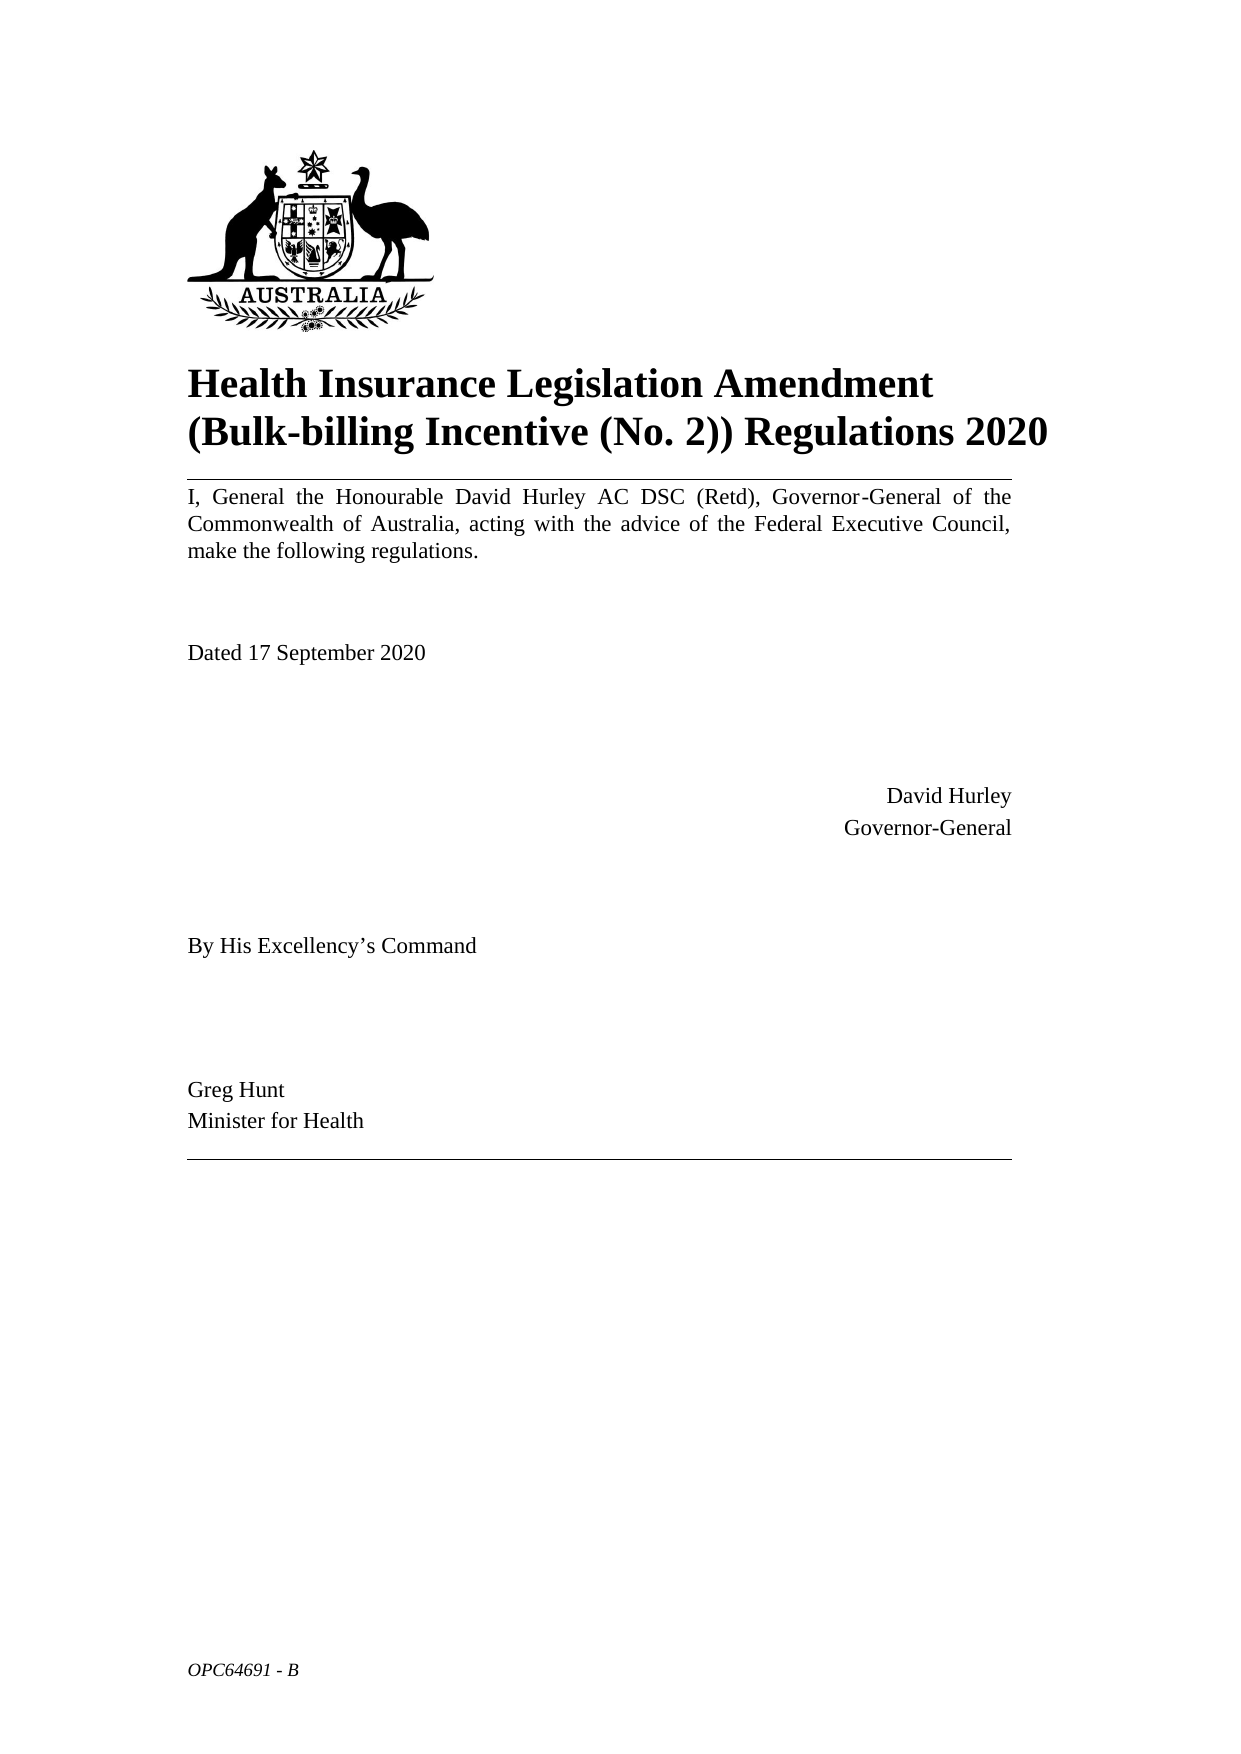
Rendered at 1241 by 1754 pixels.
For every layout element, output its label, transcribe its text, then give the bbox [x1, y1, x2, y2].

text Minister for Health [187, 1102, 1012, 1159]
text Health Insurance Legislation Amendment (Bulk-billing Incentive (No. 2)) Regulations 2020 [187, 358, 1053, 454]
text I, General the Honourable David Hurley AC DSC (Retd), Governor-General of the Commonwealth of Australia, acting with the advice of the Federal Executive Council, make the following regulations. [187, 480, 1012, 563]
text Greg Hunt [187, 1071, 1012, 1102]
text Dated 17 September 2020 [187, 638, 1012, 665]
text David Hurley [228, 777, 1012, 809]
text By His Excellency’s Command [187, 927, 1012, 959]
text Governor-General [228, 809, 1012, 840]
picture [187, 150, 434, 332]
